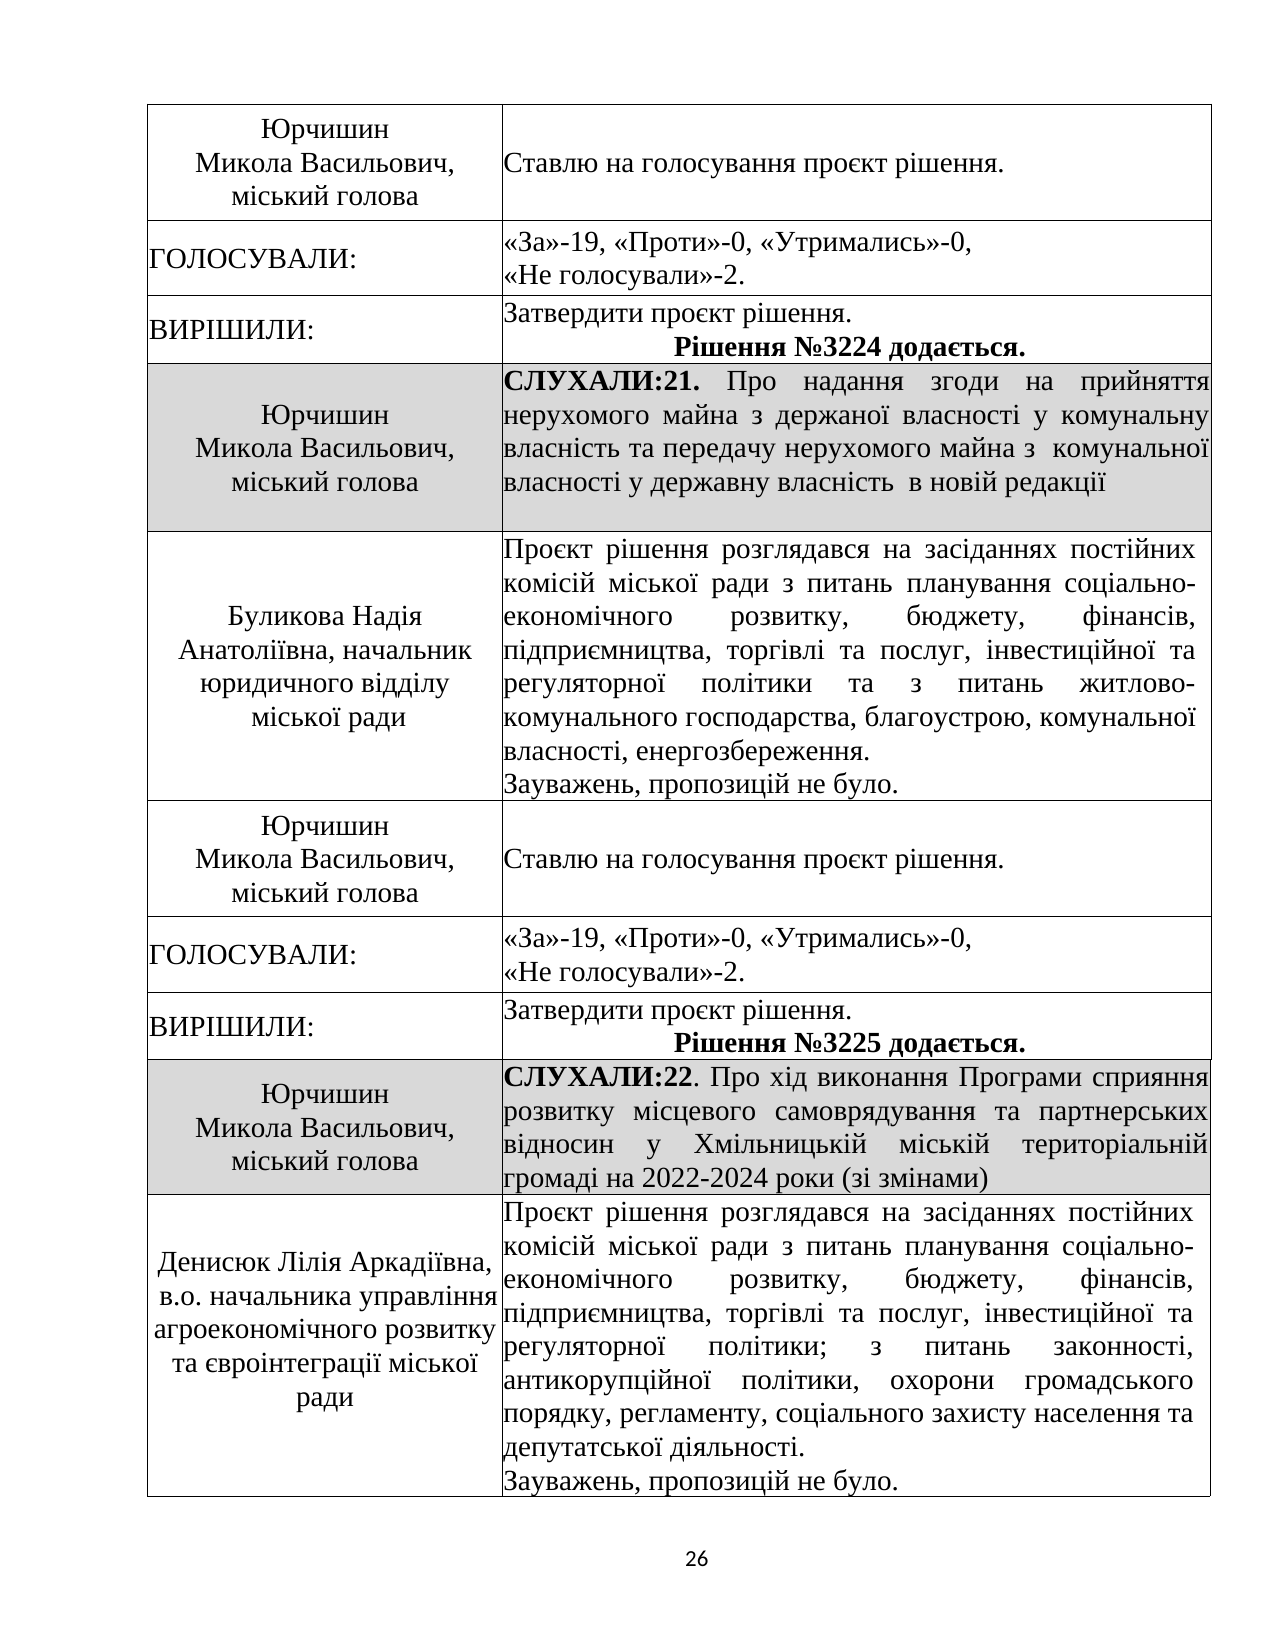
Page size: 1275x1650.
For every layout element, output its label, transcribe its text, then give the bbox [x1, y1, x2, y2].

table_cell «За»-19, «Проти»-0, «Утримались»-0, «Не голосували»-2. [503, 221, 1211, 295]
table_cell Юрчишин Микола Васильович, міський голова [148, 364, 502, 531]
table_cell СЛУХАЛИ:21. Про надання згоди на прийняття нерухомого майна з держаної власності у комунальну власність та передачу нерухомого майна з комунальної власності у державну власність в новій редакції [503, 364, 1211, 531]
table_cell Проєкт рішення розглядався на засіданнях постійних комісій міської ради з питань планування соціально-економічного розвитку, бюджету, фінансів, підприємництва, торгівлі та послуг, інвестиційної та регуляторної політики; з питань законності, антикорупційної політики, охорони громадського порядку, регламенту, соціального захисту населення та депутатської діяльності. Зауважень, пропозицій не було. [503, 1195, 1210, 1496]
table_cell Юрчишин Микола Васильович, міський голова [148, 105, 502, 219]
table_cell Ставлю на голосування проєкт рішення. [503, 105, 1211, 219]
table_cell ВИРІШИЛИ: [148, 993, 502, 1059]
table_cell ГОЛОСУВАЛИ: [148, 917, 502, 991]
table_cell Юрчишин Микола Васильович, міський голова [148, 1060, 502, 1194]
table_cell ВИРІШИЛИ: [148, 296, 502, 363]
table_cell «За»-19, «Проти»-0, «Утримались»-0, «Не голосували»-2. [503, 917, 1211, 991]
table_cell Ставлю на голосування проєкт рішення. [503, 801, 1211, 916]
table_cell ГОЛОСУВАЛИ: [148, 221, 502, 295]
table_cell Юрчишин Микола Васильович, міський голова [148, 801, 502, 916]
table_cell Проєкт рішення розглядався на засіданнях постійних комісій міської ради з питань планування соціально-економічного розвитку, бюджету, фінансів, підприємництва, торгівлі та послуг, інвестиційної та регуляторної політики та з питань житлово-комунального господарства, благоустрою, комунальної власності, енергозбереження. Зауважень, пропозицій не було. [503, 532, 1211, 800]
table_cell Затвердити проєкт рішення. Рішення №3225 додається. [503, 993, 1211, 1059]
table_cell Буликова Надія Анатоліївна, начальник юридичного відділу міської ради [148, 532, 502, 800]
table_cell Денисюк Лілія Аркадіївна, в.о. начальника управління агроекономічного розвитку та євроінтеграції міської ради [148, 1195, 502, 1496]
table_cell СЛУХАЛИ:22. Про хід виконання Програми сприяння розвитку місцевого самоврядування та партнерських відносин у Хмільницькій міській територіальній громаді на 2022-2024 роки (зі змінами) [503, 1060, 1210, 1194]
table_cell Затвердити проєкт рішення. Рішення №3224 додається. [503, 296, 1211, 363]
